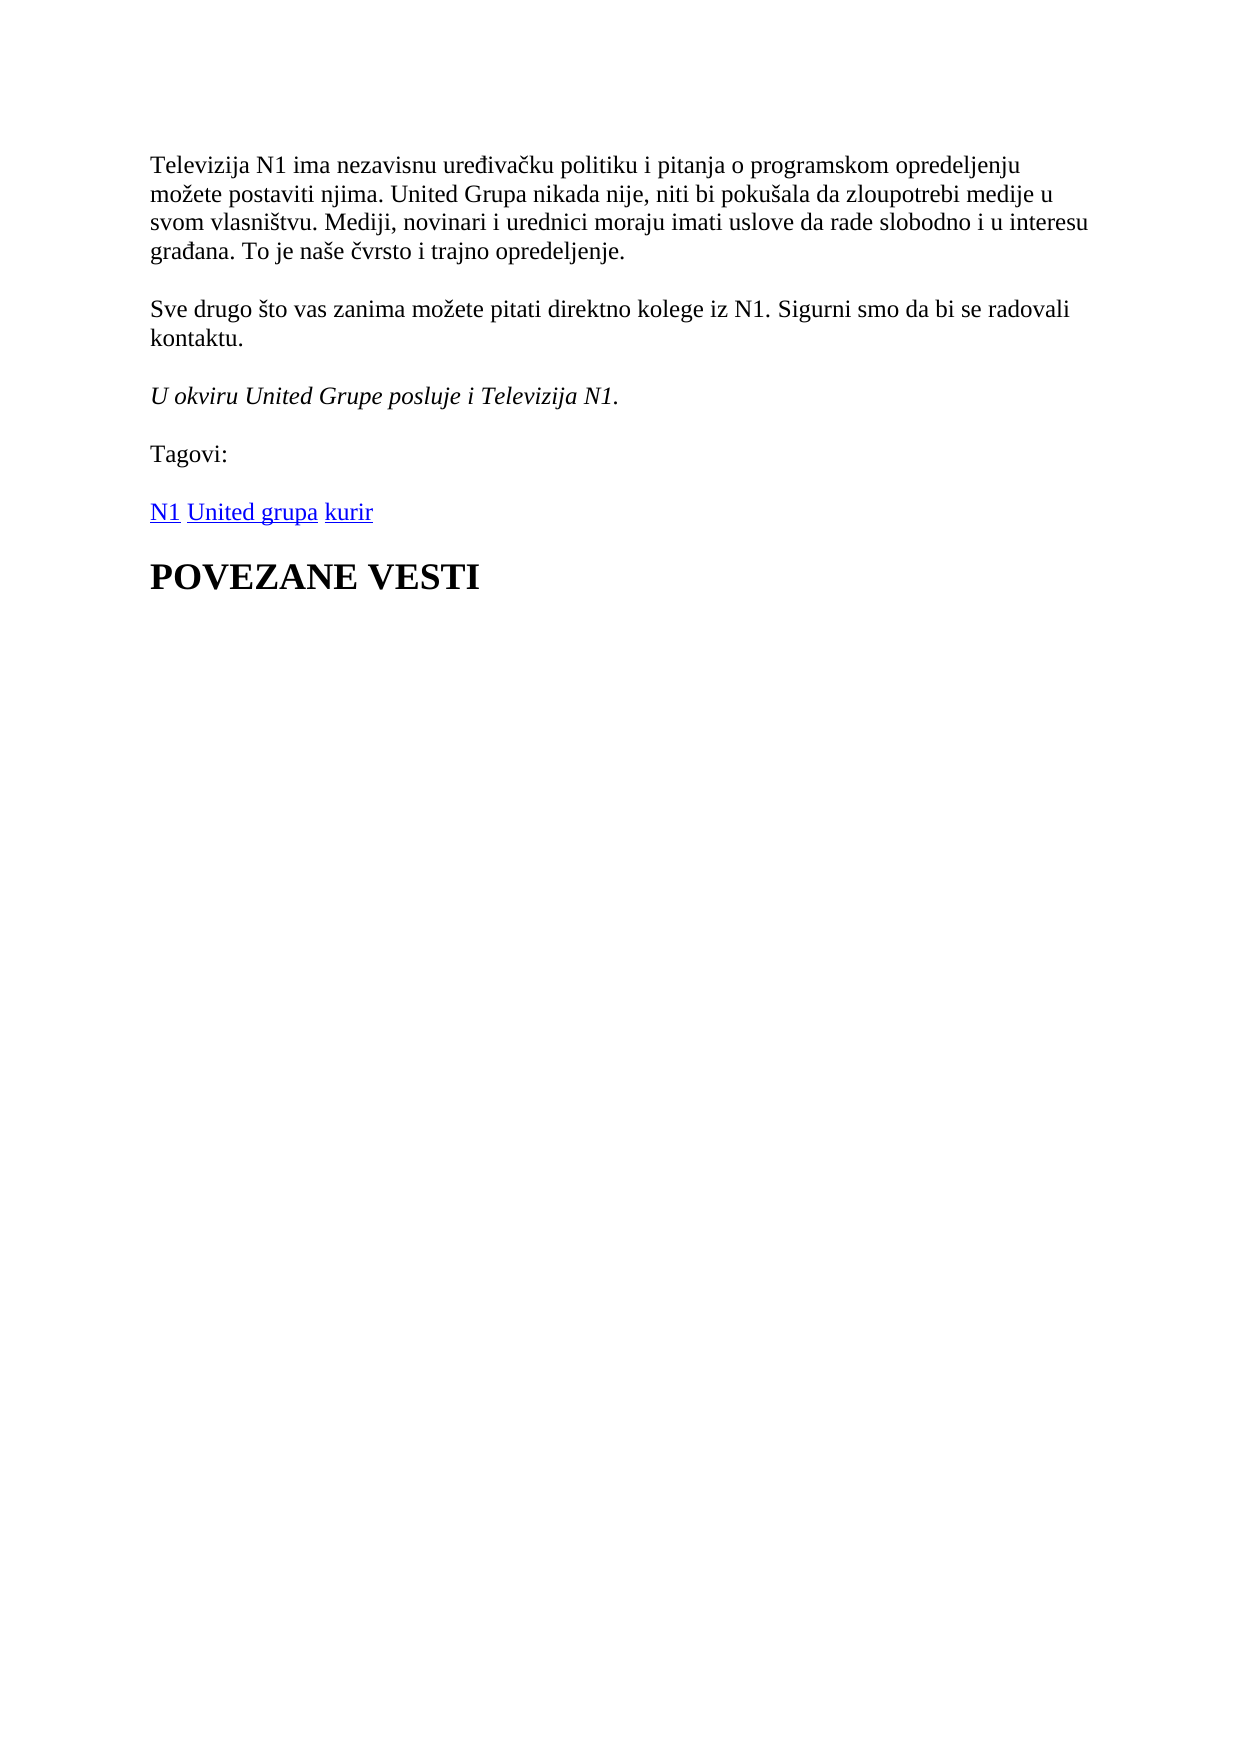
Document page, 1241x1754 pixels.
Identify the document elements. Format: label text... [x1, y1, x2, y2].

text Televizija N1 ima nezavisnu uređivačku politiku i pitanja o programskom opredeljenju možete postaviti njima. United Grupa nikada nije, niti bi pokušala da zloupotrebi medije u svom vlasništvu. Mediji, novinari i urednici moraju imati uslove da rade slobodno i u interesu građana. To je naše čvrsto i trajno opredeljenje. [150, 150, 1090, 265]
text U okviru United Grupe posluje i Televizija N1. [150, 381, 1090, 409]
text Tagovi: [150, 439, 1090, 467]
text Sve drugo što vas zanima možete pitati direktno kolege iz N1. Sigurni smo da bi se radovali kontaktu. [150, 294, 1090, 352]
text POVEZANE VESTI [150, 554, 1090, 598]
text N1 United grupa kurir [150, 497, 1090, 525]
